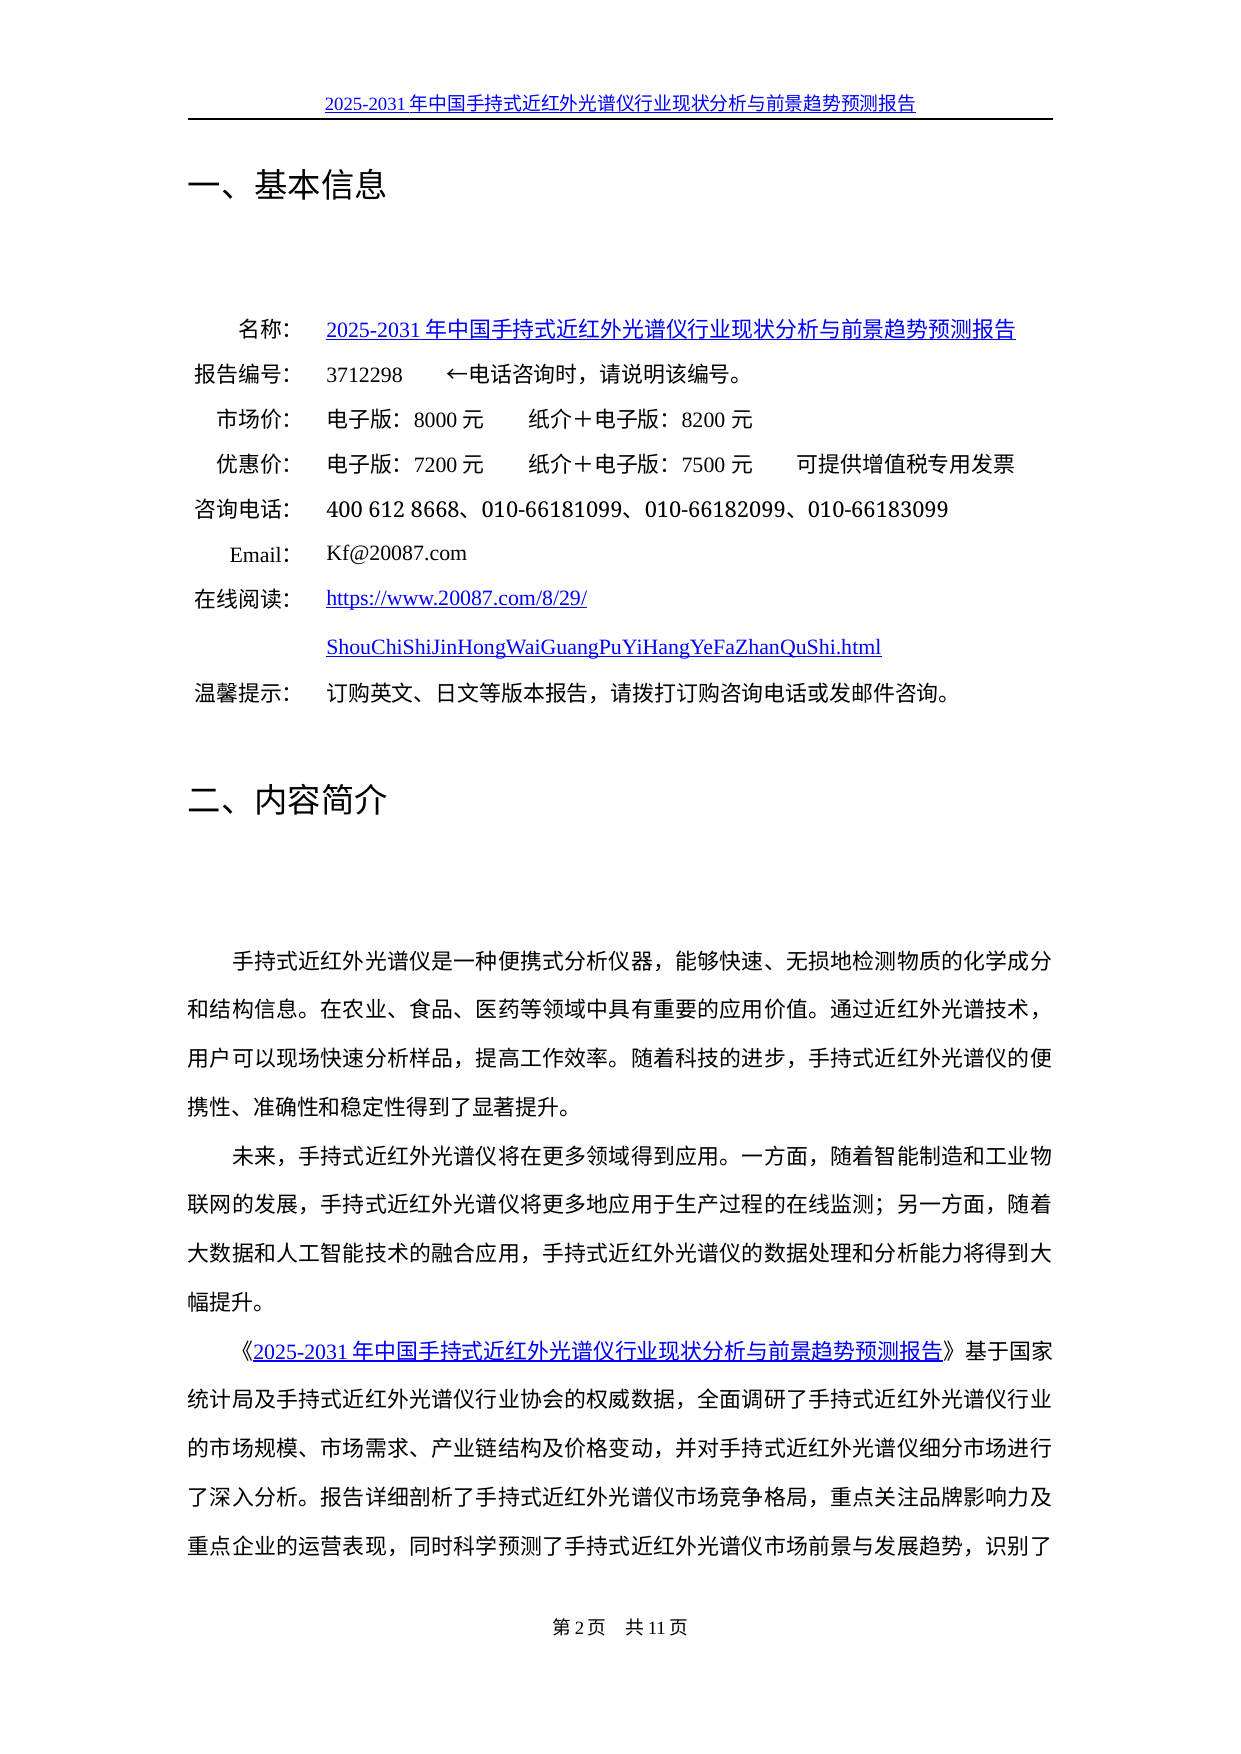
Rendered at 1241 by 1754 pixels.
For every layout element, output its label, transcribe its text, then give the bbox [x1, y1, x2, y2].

title 二、内容简介 [187, 766, 1053, 831]
table_cell 在线阅读： [167, 582, 315, 675]
table_cell Email： [167, 537, 315, 582]
table_cell 报告编号： [167, 357, 315, 402]
table_cell 优惠价： [167, 447, 315, 492]
table_cell 市场价： [167, 402, 315, 447]
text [187, 943, 1053, 1561]
title 一、基本信息 [187, 150, 1053, 215]
table_cell [315, 582, 1073, 675]
table_cell 订购英文、日文等版本报告，请拨打订购咨询电话或发邮件咨询。 [315, 675, 1073, 720]
table_cell 电子版：7200 元 纸介＋电子版：7500 元 可提供增值税专用发票 [315, 447, 1073, 492]
table_cell 3712298 ←电话咨询时，请说明该编号。 [315, 357, 1073, 402]
table_cell 电子版：8000 元 纸介＋电子版：8200 元 [315, 402, 1073, 447]
table_cell 咨询电话： [167, 492, 315, 537]
table_header 名称： [167, 312, 315, 357]
table_cell 400 612 8668、010-66181099、010-66182099、010-66183099 [315, 492, 1073, 537]
table_header 2025-2031年中国手持式近红外光谱仪行业现状分析与前景趋势预测报告 [315, 312, 1073, 357]
table_cell 温馨提示： [167, 675, 315, 720]
table_cell Kf@20087.com [315, 537, 1073, 582]
